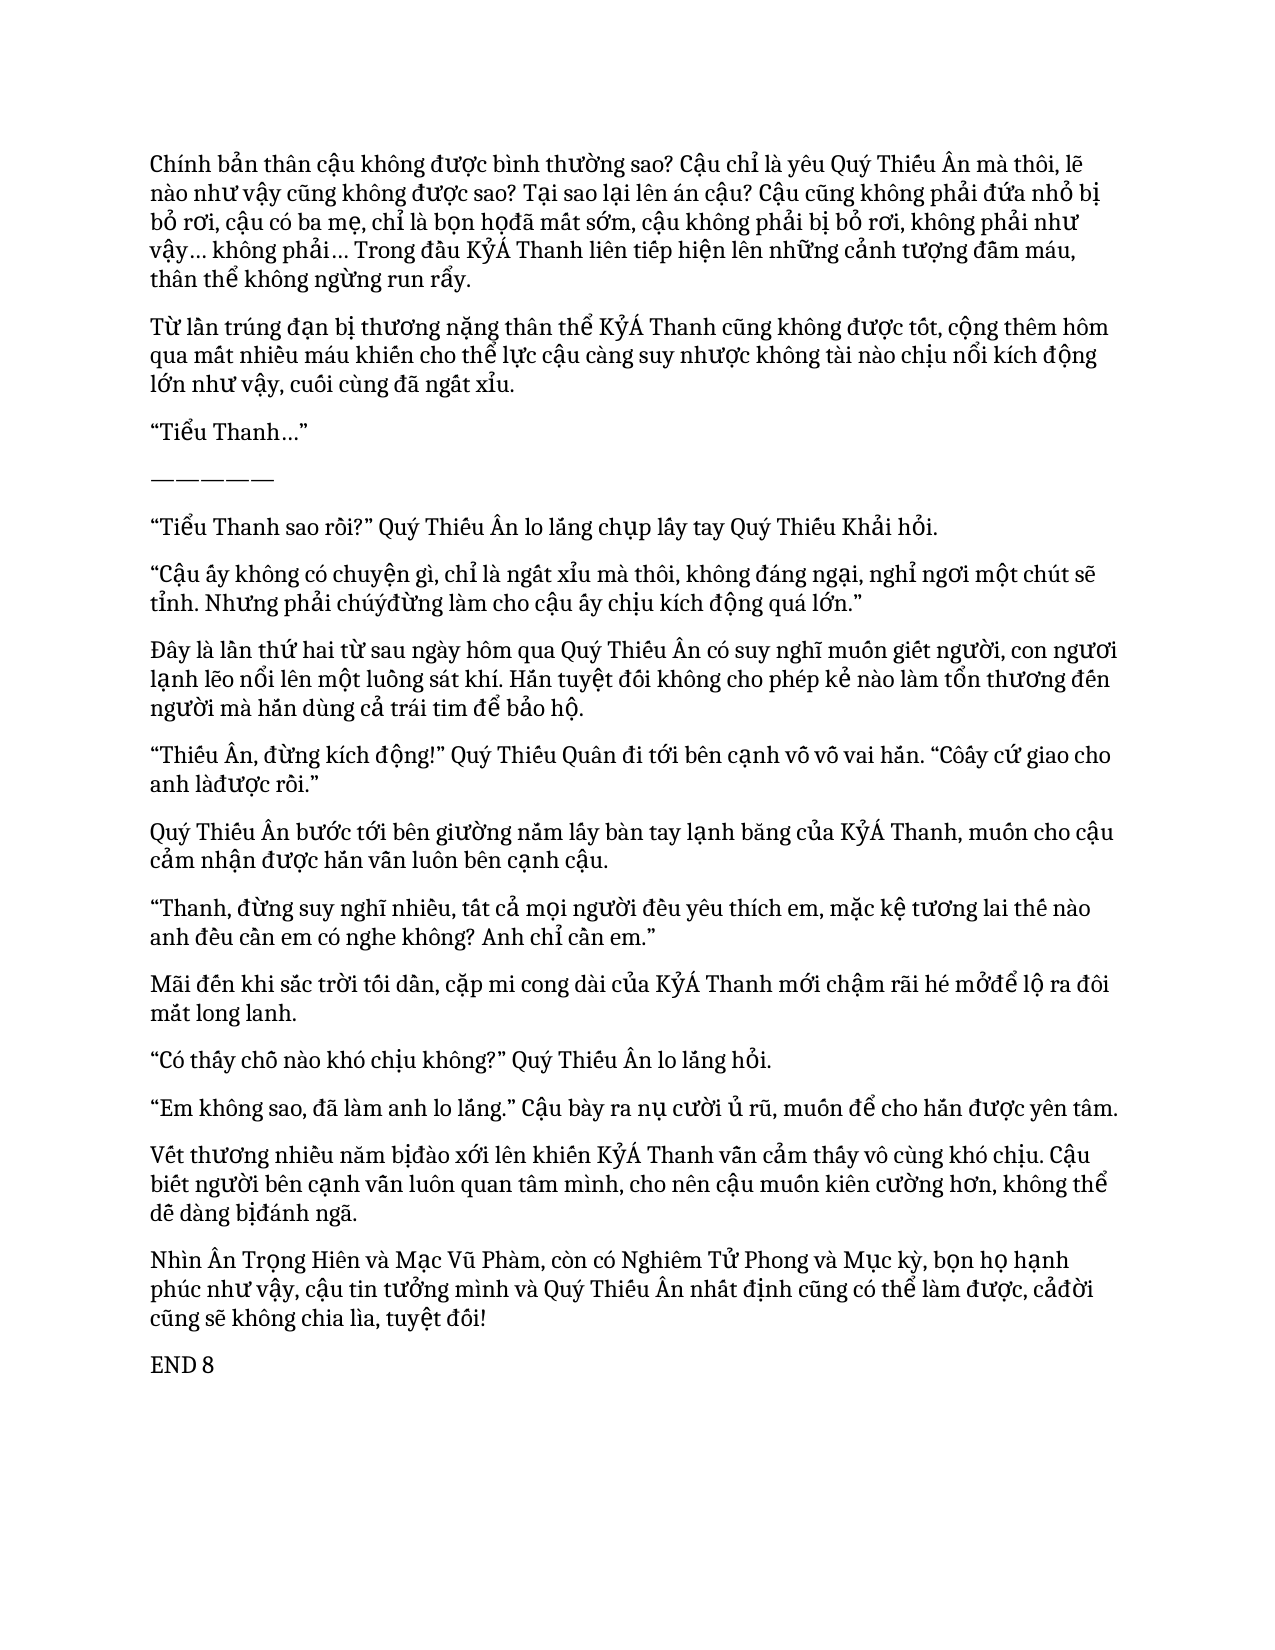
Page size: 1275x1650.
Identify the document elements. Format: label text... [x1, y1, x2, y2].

text Vết thương nhiều năm bịđào xới lên khiến KỷÁ Thanh vẫn cảm thấy vô cùng khó chịu. Cậu biết người bên cạnh vẫn luôn quan tâm mình, cho nên cậu muốn kiên cường hơn, không thể dễ dàng bịđánh ngã. [150, 1141, 1125, 1227]
text “Có thấy chỗ nào khó chịu không?” Quý Thiếu Ân lo lắng hỏi. [150, 1046, 1125, 1075]
text Chính bản thân cậu không được bình thường sao? Cậu chỉ là yêu Quý Thiếu Ân mà thôi, lẽ nào như vậy cũng không được sao? Tại sao lại lên án cậu? Cậu cũng không phải đứa nhỏ bị bỏ rơi, cậu có ba mẹ, chỉ là bọn họđã mất sớm, cậu không phải bị bỏ rơi, không phải như vậy… không phải… Trong đầu KỷÁ Thanh liên tiếp hiện lên những cảnh tượng đẫm máu, thân thể không ngừng run rẩy. [150, 150, 1125, 294]
text Đây là lần thứ hai từ sau ngày hôm qua Quý Thiếu Ân có suy nghĩ muốn giết người, con ngươi lạnh lẽo nổi lên một luồng sát khí. Hắn tuyệt đối không cho phép kẻ nào làm tổn thương đến người mà hắn dùng cả trái tim để bảo hộ. [150, 636, 1125, 722]
text “Cậu ấy không có chuyện gì, chỉ là ngất xỉu mà thôi, không đáng ngại, nghỉ ngơi một chút sẽ tỉnh. Nhưng phải chúýđừng làm cho cậu ấy chịu kích động quá lớn.” [150, 560, 1125, 617]
text Từ lần trúng đạn bị thương nặng thân thể KỷÁ Thanh cũng không được tốt, cộng thêm hôm qua mất nhiều máu khiến cho thể lực cậu càng suy nhược không tài nào chịu nổi kích động lớn như vậy, cuối cùng đã ngất xỉu. [150, 312, 1125, 399]
text “Em không sao, đã làm anh lo lắng.” Cậu bày ra nụ cười ủ rũ, muốn để cho hắn được yên tâm. [150, 1094, 1125, 1122]
text “Thanh, đừng suy nghĩ nhiều, tất cả mọi người đều yêu thích em, mặc kệ tương lai thế nào anh đều cần em có nghe không? Anh chỉ cần em.” [150, 894, 1125, 951]
text Mãi đến khi sắc trời tối dần, cặp mi cong dài của KỷÁ Thanh mới chậm rãi hé mởđể lộ ra đôi mắt long lanh. [150, 970, 1125, 1027]
text ————— [150, 465, 1125, 494]
text “Tiểu Thanh…” [150, 417, 1125, 446]
text “Tiểu Thanh sao rồi?” Quý Thiếu Ân lo lắng chụp lấy tay Quý Thiếu Khải hỏi. [150, 512, 1125, 541]
text “Thiếu Ân, đừng kích động!” Quý Thiếu Quân đi tới bên cạnh vỗ vỗ vai hắn. “Côấy cứ giao cho anh làđược rồi.” [150, 741, 1125, 799]
text END 8 [150, 1351, 1125, 1437]
text Nhìn Ân Trọng Hiên và Mạc Vũ Phàm, còn có Nghiêm Tử Phong và Mục kỳ, bọn họ hạnh phúc như vậy, cậu tin tưởng mình và Quý Thiếu Ân nhất định cũng có thể làm được, cảđời cũng sẽ không chia lìa, tuyệt đối! [150, 1246, 1125, 1332]
text Quý Thiếu Ân bước tới bên giường nắm lấy bàn tay lạnh băng của KỷÁ Thanh, muốn cho cậu cảm nhận được hắn vẫn luôn bên cạnh cậu. [150, 817, 1125, 875]
